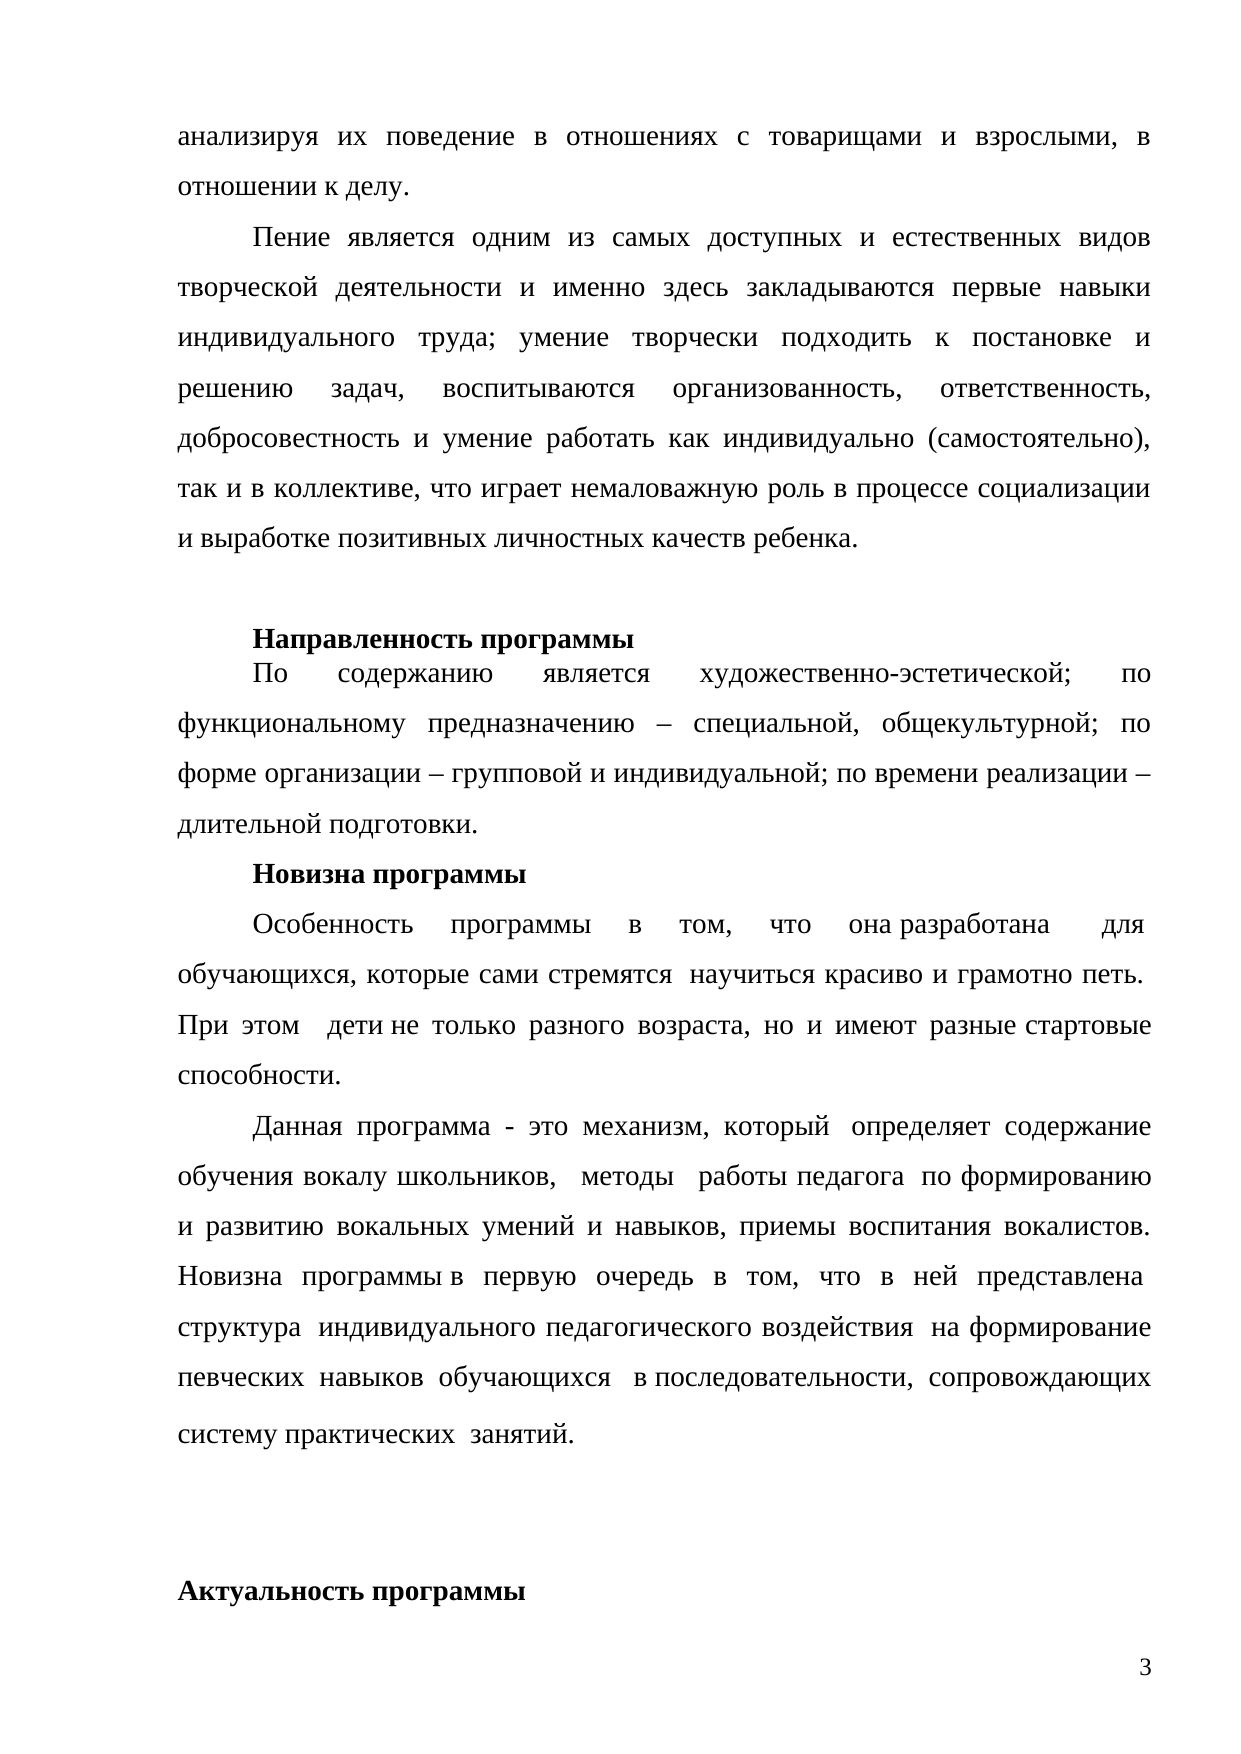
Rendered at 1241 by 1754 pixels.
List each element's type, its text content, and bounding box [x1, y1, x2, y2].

text Особенность программы в том, что она разработана для обучающихся, которые сами стремятся научиться красиво и грамотно петь. При этом дети не только разного возраста, но и имеют разные стартовые способности. [177, 906, 1152, 1091]
text Актуальность программы [177, 1573, 1152, 1606]
text Данная программа - это механизм, который определяет содержание обучения вокалу школьников, методы работы педагога по формированию и развитию вокальных умений и навыков, приемы воспитания вокалистов. Новизна программы в первую очередь в том, что в ней представлена структура индивидуального педагогического воздействия на формирование певческих навыков обучающихся в последовательности, сопровождающих систему практических занятий. [177, 1108, 1152, 1452]
text Новизна программы [177, 856, 1152, 889]
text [177, 118, 1152, 202]
text Пение является одним из самых доступных и естественных видов творческой деятельности и именно здесь закладываются первые навыки индивидуального труда; умение творчески подходить к постановке и решению задач, воспитываются организованность, ответственность, добросовестность и умение работать как индивидуально (самостоятельно), так и в коллективе, что играет немаловажную роль в процессе социализации и выработке позитивных личностных качеств ребенка. [177, 219, 1152, 554]
text По содержанию является художественно-эстетической; по функциональному предназначению – специальной, общекультурной; по форме организации – групповой и индивидуальной; по времени реализации – длительной подготовки. [177, 655, 1152, 839]
text Направленность программы [177, 621, 1152, 655]
